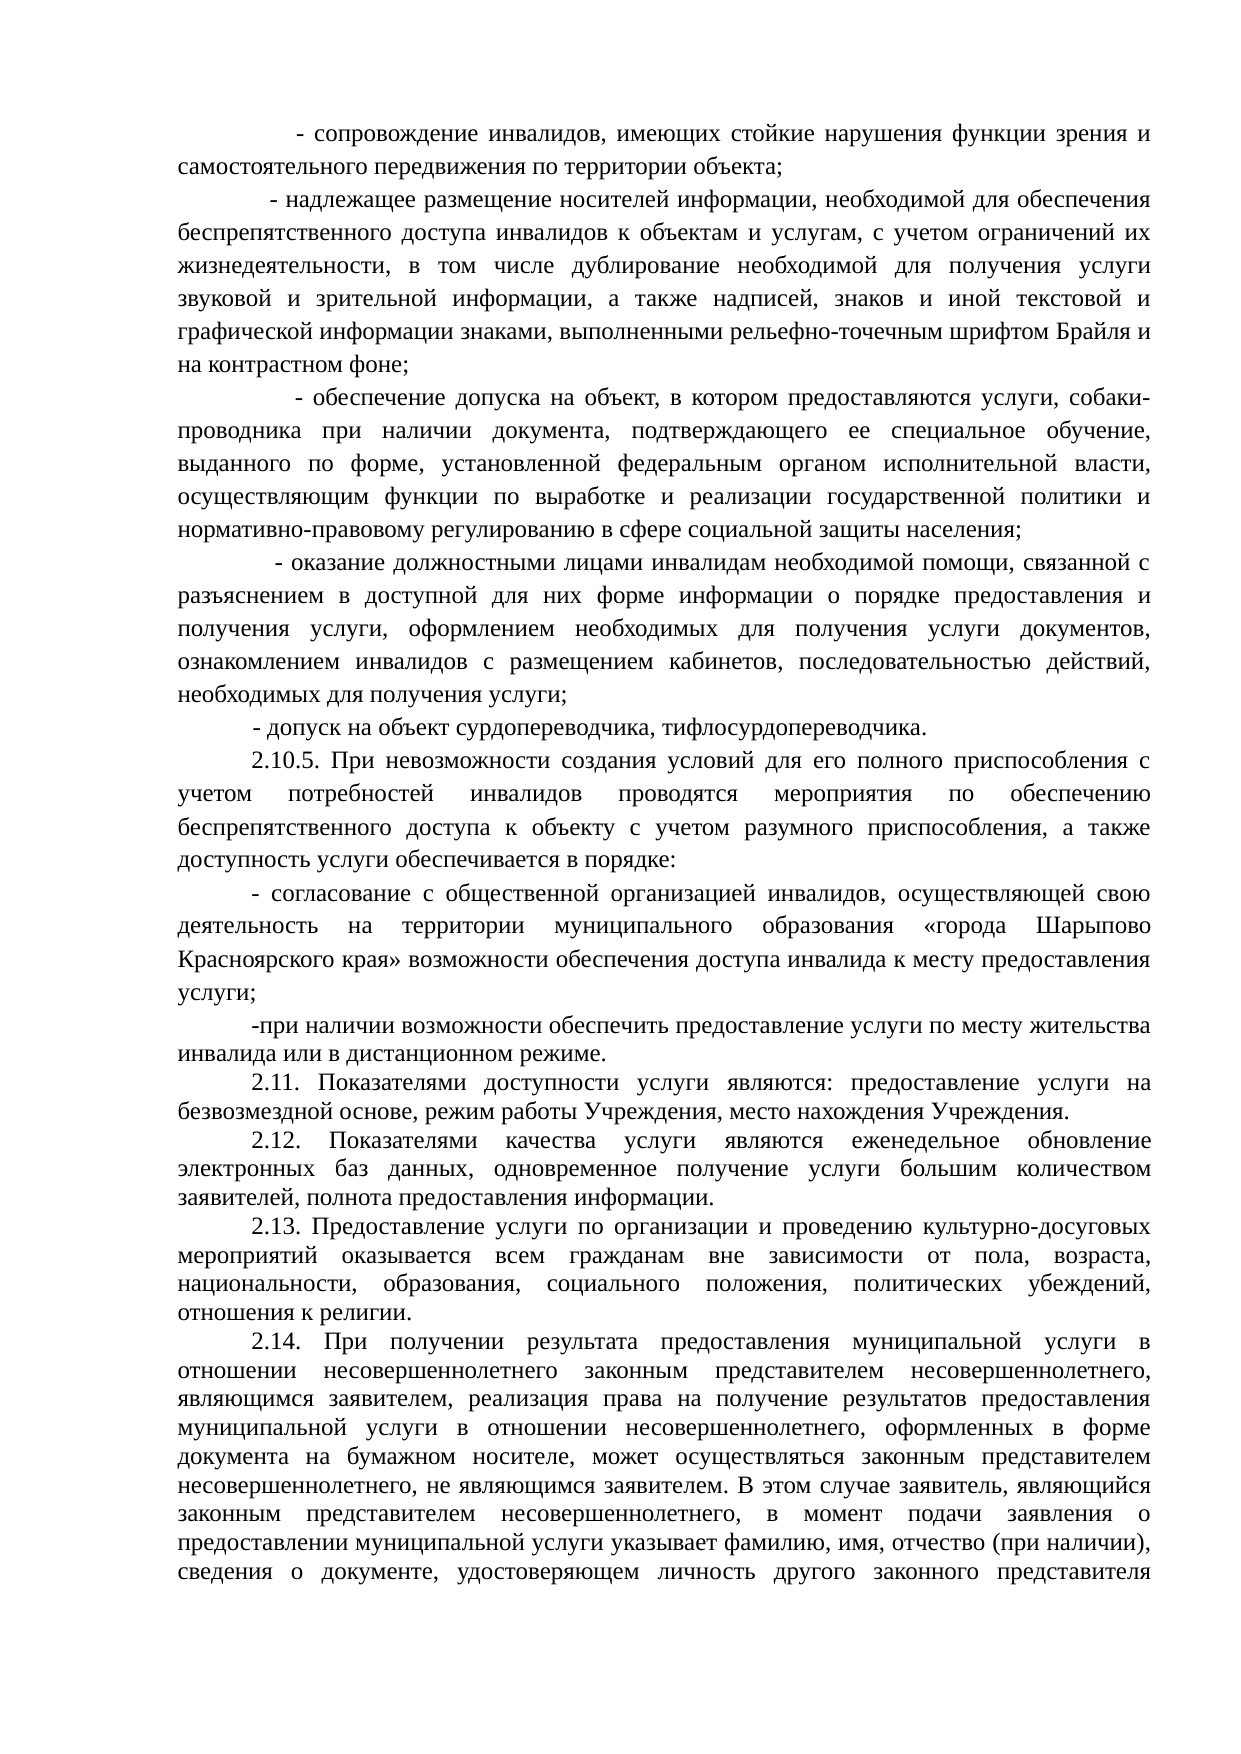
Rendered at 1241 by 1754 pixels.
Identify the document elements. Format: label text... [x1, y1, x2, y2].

text 2.13. Предоставление услуги по организации и проведению культурно-досуговых мероприятий оказывается всем гражданам вне зависимости от пола, возраста, национальности, образования, социального положения, политических убеждений, отношения к религии. [177, 1211, 1152, 1326]
text - оказание должностными лицами инвалидам необходимой помощи, связанной с разъяснением в доступной для них форме информации о порядке предоставления и получения услуги, оформлением необходимых для получения услуги документов, ознакомлением инвалидов с размещением кабинетов, последовательностью действий, необходимых для получения услуги; [177, 547, 1152, 708]
text - сопровождение инвалидов, имеющих стойкие нарушения функции зрения и самостоятельного передвижения по территории объекта; [177, 118, 1152, 180]
text 2.11. Показателями доступности услуги являются: предоставление услуги на безвозмездной основе, режим работы Учреждения, место нахождения Учреждения. [177, 1067, 1152, 1125]
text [177, 1326, 1152, 1585]
text - обеспечение допуска на объект, в котором предоставляются услуги, собаки-проводника при наличии документа, подтверждающего ее специальное обучение, выданного по форме, установленной федеральным органом исполнительной власти, осуществляющим функции по выработке и реализации государственной политики и нормативно-правовому регулированию в сфере социальной защиты населения; [177, 382, 1152, 543]
text 2.10.5. При невозможности создания условий для его полного приспособления с учетом потребностей инвалидов проводятся мероприятия по обеспечению беспрепятственного доступа к объекту с учетом разумного приспособления, а также доступность услуги обеспечивается в порядке: [177, 746, 1152, 873]
text - допуск на объект сурдопереводчика, тифлосурдопереводчика. [177, 712, 1152, 741]
text -при наличии возможности обеспечить предоставление услуги по месту жительства инвалида или в дистанционном режиме. [177, 1010, 1152, 1067]
text - надлежащее размещение носителей информации, необходимой для обеспечения беспрепятственного доступа инвалидов к объектам и услугам, с учетом ограничений их жизнедеятельности, в том числе дублирование необходимой для получения услуги звуковой и зрительной информации, а также надписей, знаков и иной текстовой и графической информации знаками, выполненными рельефно-точечным шрифтом Брайля и на контрастном фоне; [177, 184, 1152, 378]
text 2.12. Показателями качества услуги являются еженедельное обновление электронных баз данных, одновременное получение услуги большим количеством заявителей, полнота предоставления информации. [177, 1125, 1152, 1211]
text - согласование с общественной организацией инвалидов, осуществляющей свою деятельность на территории муниципального образования «города Шарыпово Красноярского края» возможности обеспечения доступа инвалида к месту предоставления услуги; [177, 878, 1152, 1005]
